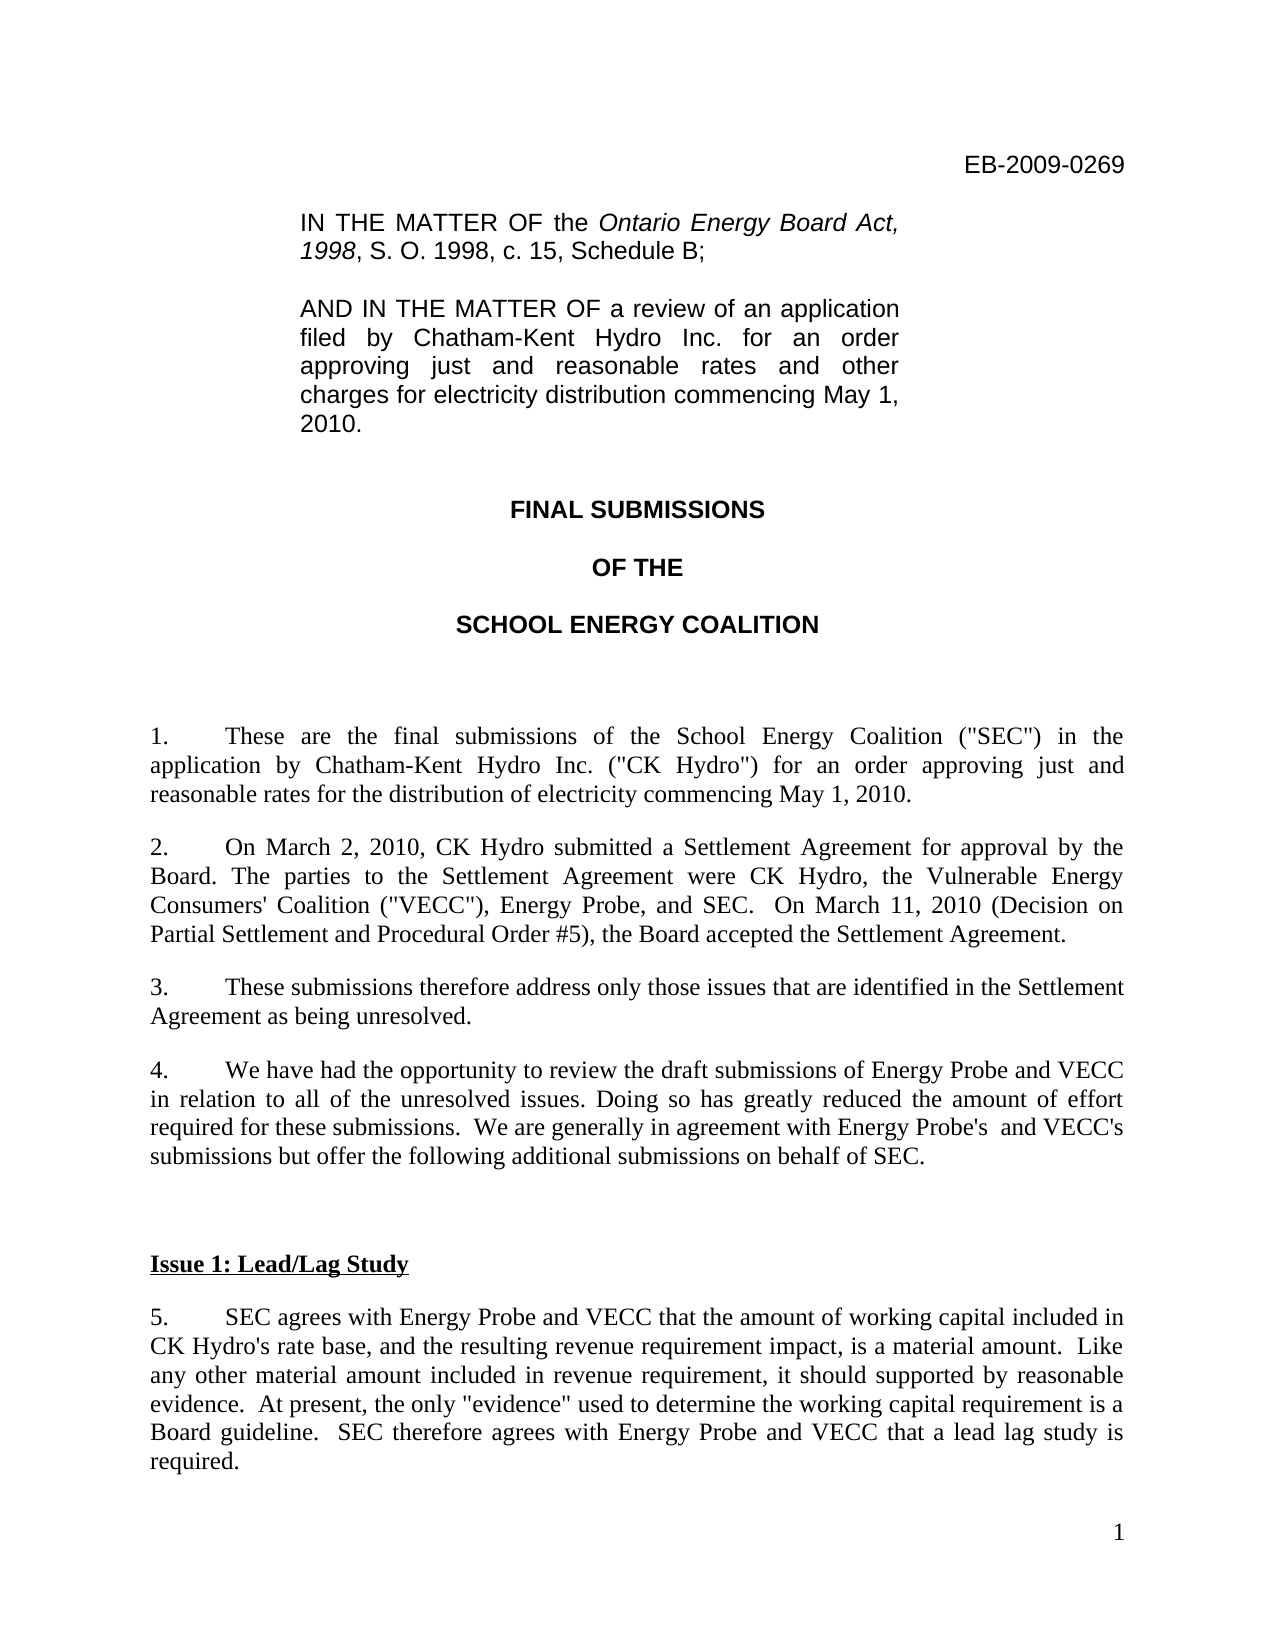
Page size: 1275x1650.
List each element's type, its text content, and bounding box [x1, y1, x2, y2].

text EB-2009-0269 [150, 150, 1125, 179]
list Issue 1: Lead/Lag Study [150, 1249, 1125, 1277]
text FINAL SUBMISSIONS [150, 495, 1125, 524]
text AND IN THE MATTER OF a review of an application filed by Chatham-Kent Hydro Inc. for an order approving just and reasonable rates and other charges for electricity distribution commencing May 1, 2010. [300, 294, 900, 437]
text IN THE MATTER OF the Ontario Energy Board Act, 1998, S. O. 1998, c. 15, Schedule B; [300, 207, 900, 265]
text SEC agrees with Energy Probe and VECC that the amount of working capital included in CK Hydro's rate base, and the resulting revenue requirement impact, is a material amount. Like any other material amount included in revenue requirement, it should supported by reasonable evidence. At present, the only "evidence" used to determine the working capital requirement is a Board guideline. SEC therefore agrees with Energy Probe and VECC that a lead lag study is required. [150, 1302, 1125, 1475]
text On March 2, 2010, CK Hydro submitted a Settlement Agreement for approval by the Board. The parties to the Settlement Agreement were CK Hydro, the Vulnerable Energy Consumers' Coalition ("VECC"), Energy Probe, and SEC. On March 11, 2010 (Decision on Partial Settlement and Procedural Order #5), the Board accepted the Settlement Agreement. [150, 832, 1125, 947]
text These are the final submissions of the School Energy Coalition ("SEC") in the application by Chatham-Kent Hydro Inc. ("CK Hydro") for an order approving just and reasonable rates for the distribution of electricity commencing May 1, 2010. [150, 721, 1125, 807]
text We have had the opportunity to review the draft submissions of Energy Probe and VECC in relation to all of the unresolved issues. Doing so has greatly reduced the amount of effort required for these submissions. We are generally in agreement with Energy Probe's and VECC's submissions but offer the following additional submissions on behalf of SEC. [150, 1055, 1125, 1170]
text SCHOOL ENERGY COALITION [150, 610, 1125, 639]
text These submissions therefore address only those issues that are identified in the Settlement Agreement as being unresolved. [150, 972, 1125, 1030]
text OF THE [150, 552, 1125, 581]
